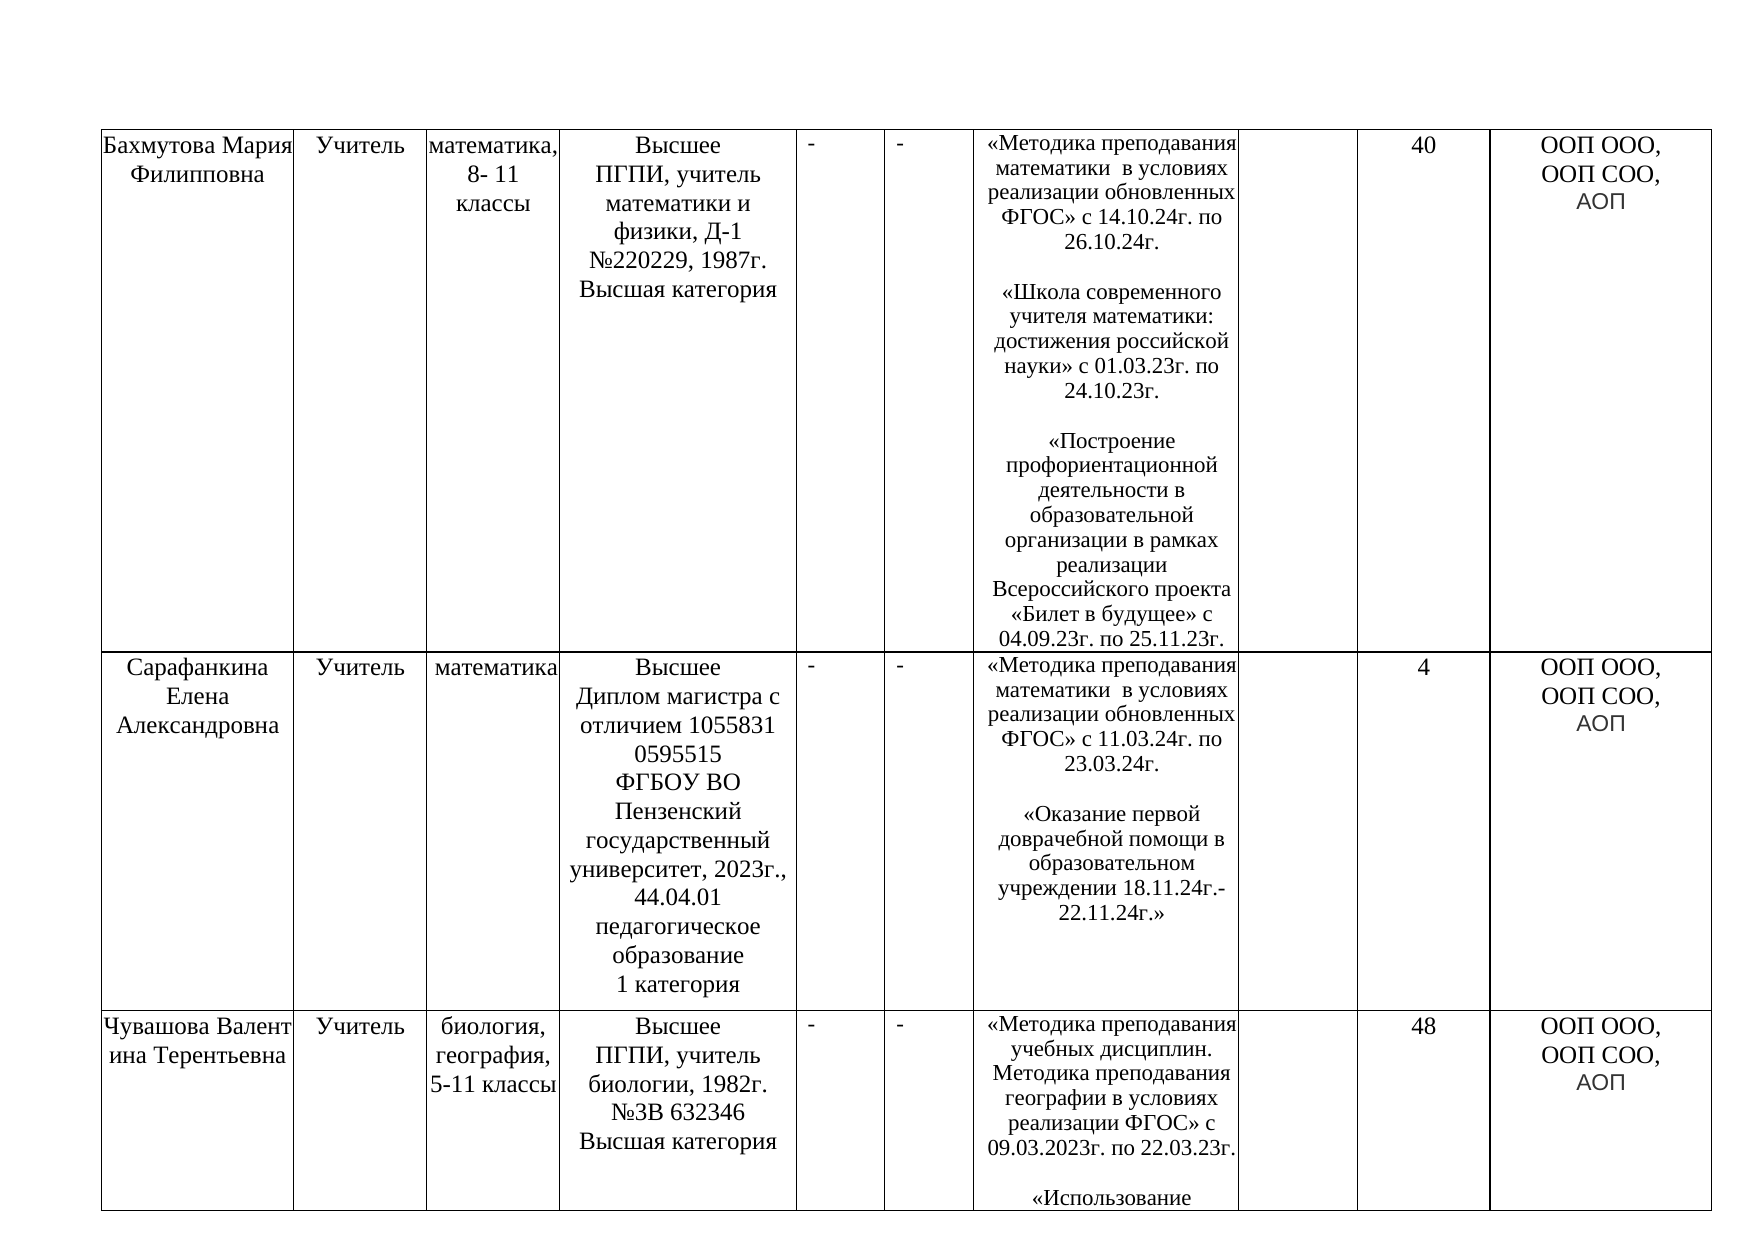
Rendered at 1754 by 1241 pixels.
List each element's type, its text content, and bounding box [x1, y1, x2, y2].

table_cell - [885, 653, 973, 1010]
table_cell Сарафанкина Елена Александровна [102, 653, 293, 1010]
table_cell - [797, 653, 884, 1010]
table_cell Учитель [294, 1011, 426, 1210]
table_cell - [797, 130, 884, 651]
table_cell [102, 1011, 293, 1210]
table_cell [1239, 130, 1357, 651]
table_cell - [797, 1011, 884, 1210]
table_cell математика, 8- 11 классы [427, 130, 559, 651]
table_cell 4 [1358, 653, 1489, 1010]
table_cell Бахмутова Мария Филипповна [102, 130, 293, 651]
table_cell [1491, 1011, 1711, 1210]
table_cell Учитель [294, 653, 426, 1010]
table_cell ООП ООО, ООП СОО, АОП [1491, 653, 1711, 1010]
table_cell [974, 1011, 1238, 1210]
table_cell Высшее ПГПИ, учитель математики и физики, Д-1 №220229, 1987г. Высшая категория [560, 130, 796, 651]
table_cell «Методика преподавания математики в условиях реализации обновленных ФГОС» с 14.10.24г. по 26.10.24г. «Школа современного учителя математики: достижения российской науки» с 01.03.23г. по 24.10.23г. «Построение профориентационной деятельности в образовательной организации в рамках реализации Всероссийского проекта «Билет в будущее» с 04.09.23г. по 25.11.23г. [974, 130, 1238, 651]
table_cell математика [427, 653, 559, 1010]
table_cell [1239, 1011, 1357, 1210]
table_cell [427, 1011, 559, 1210]
table_cell [1239, 653, 1357, 1010]
table_cell - [885, 1011, 973, 1210]
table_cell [1491, 130, 1711, 651]
table_cell - [885, 130, 973, 651]
table_cell 40 [1358, 130, 1489, 651]
table_cell Учитель [294, 130, 426, 651]
table_cell «Методика преподавания математики в условиях реализации обновленных ФГОС» с 11.03.24г. по 23.03.24г. «Оказание первой доврачебной помощи в образовательном учреждении 18.11.24г.-22.11.24г.» [974, 653, 1238, 1010]
table_cell 48 [1358, 1011, 1489, 1210]
table_cell Высшее Диплом магистра с отличием 1055831 0595515 ФГБОУ ВО Пензенский государственный университет, 2023г., 44.04.01 педагогическое образование 1 категория [560, 653, 796, 1010]
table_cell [560, 1011, 796, 1210]
